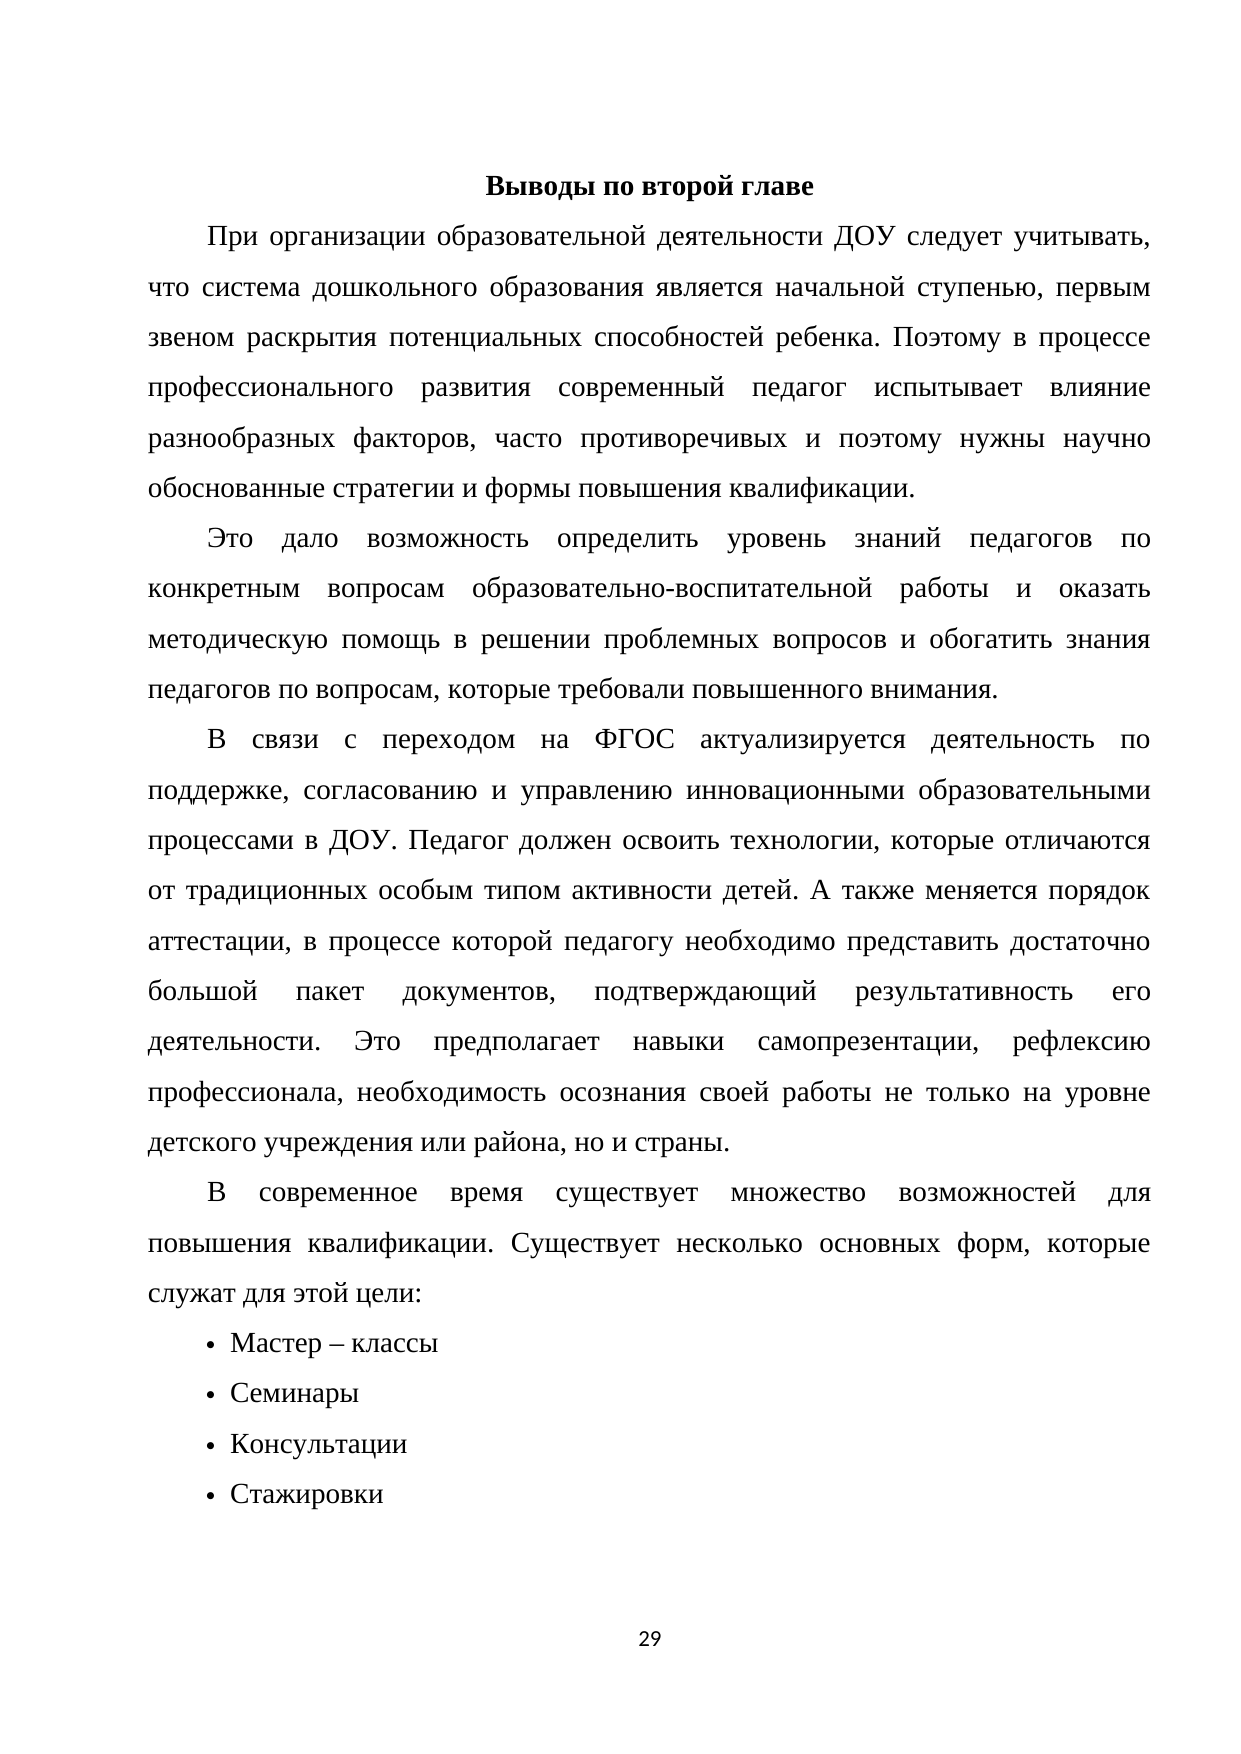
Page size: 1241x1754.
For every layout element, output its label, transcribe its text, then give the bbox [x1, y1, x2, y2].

subtitle Выводы по второй главе [148, 168, 1152, 202]
list Стажировки [148, 1476, 1152, 1510]
list Консультации [148, 1426, 1152, 1459]
text Это дало возможность определить уровень знаний педагогов по конкретным вопросам образовательно-воспитательной работы и оказать методическую помощь в решении проблемных вопросов и обогатить знания педагогов по вопросам, которые требовали повышенного внимания. [148, 520, 1152, 705]
text В современное время существует множество возможностей для повышения квалификации. Существует несколько основных форм, которые служат для этой цели: [148, 1174, 1152, 1308]
text В связи с переходом на ФГОС актуализируется деятельность по поддержке, согласованию и управлению инновационными образовательными процессами в ДОУ. Педагог должен освоить технологии, которые отличаются от традиционных особым типом активности детей. А также меняется порядок аттестации, в процессе которой педагогу необходимо представить достаточно большой пакет документов, подтверждающий результативность его деятельности. Это предполагает навыки самопрезентации, рефлексию профессионала, необходимость осознания своей работы не только на уровне детского учреждения или района, но и страны. [148, 722, 1152, 1158]
list Мастер – классы [148, 1325, 1152, 1359]
list Семинары [148, 1376, 1152, 1409]
text При организации образовательной деятельности ДОУ следует учитывать, что система дошкольного образования является начальной ступенью, первым звеном раскрытия потенциальных способностей ребенка. Поэтому в процессе профессионального развития современный педагог испытывает влияние разнообразных факторов, часто противоречивых и поэтому нужны научно обоснованные стратегии и формы повышения квалификации. [148, 218, 1152, 503]
